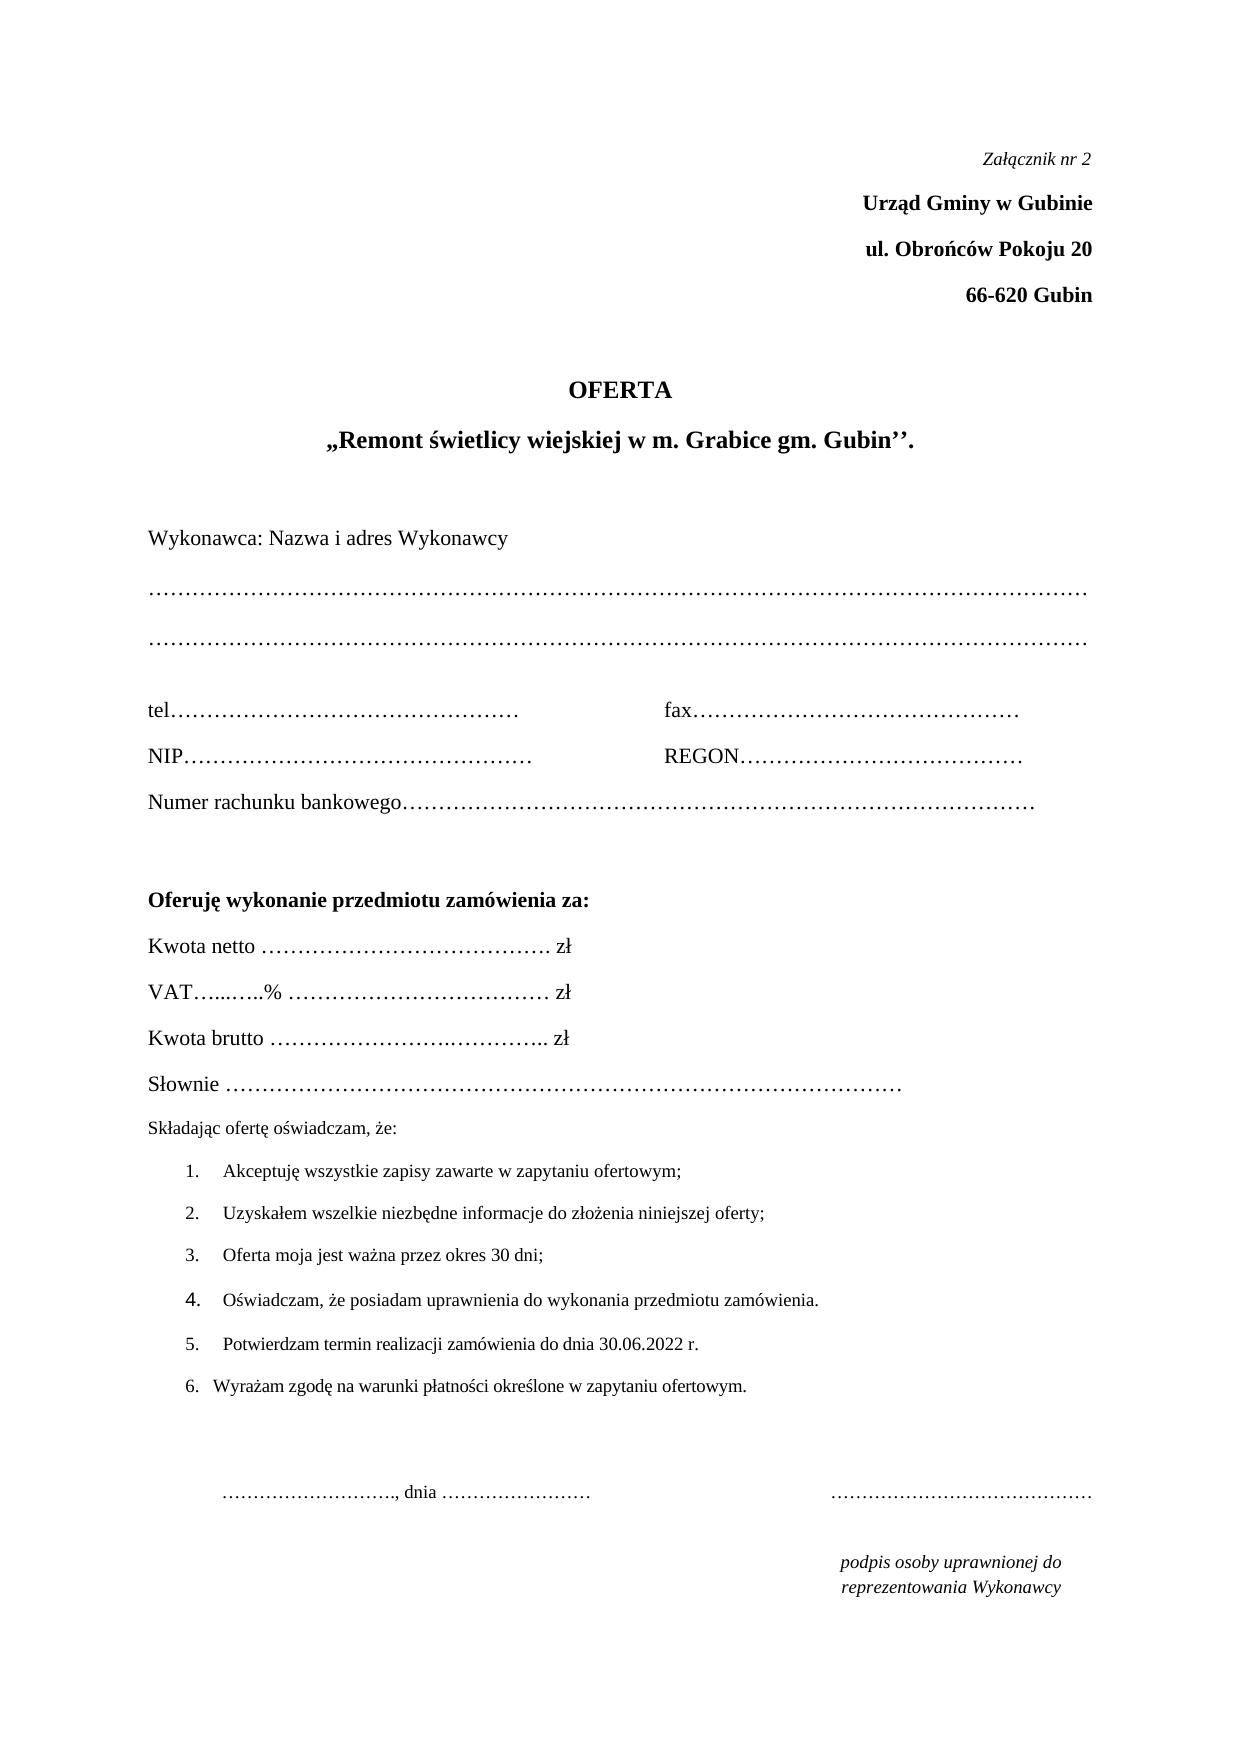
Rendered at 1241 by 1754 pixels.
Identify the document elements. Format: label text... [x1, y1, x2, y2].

text „Remont świetlicy wiejskiej w m. Grabice gm. Gubin’’. [148, 425, 1093, 454]
list Akceptuję wszystkie zapisy zawarte w zapytaniu ofertowym; [185, 1159, 1093, 1181]
list Wyrażam zgodę na warunki płatności określone w zapytaniu ofertowym. [185, 1375, 1093, 1397]
text tel………………………………………… fax……………………………………… [148, 697, 1093, 722]
text Słownie ………………………………………………………………………………… [148, 1071, 1093, 1096]
text Składając ofertę oświadczam, że: [148, 1117, 1093, 1139]
list Oświadczam, że posiadam uprawnienia do wykonania przedmiotu zamówienia. [185, 1287, 1093, 1312]
text ul. Obrońców Pokoju 20 [148, 236, 1093, 261]
text NIP………………………………………… REGON………………………………… [148, 743, 1093, 768]
text Załącznik nr 2 [148, 148, 1093, 169]
text podpis osoby uprawnionej do [679, 1551, 1093, 1573]
list Potwierdzam termin realizacji zamówienia do dnia 30.06.2022 r. [185, 1333, 1093, 1354]
list Oferta moja jest ważna przez okres 30 dni; [185, 1244, 1093, 1266]
text VAT…...…..% ……………………………… zł [148, 979, 1093, 1004]
text Numer rachunku bankowego…………………………………………………………………………… [148, 789, 1093, 814]
text ………………………………………………………………………………………………………………… ………………………………………………………………………………………………………………… [148, 575, 1093, 651]
text ………………………., dnia …………………… …………………………………… [148, 1481, 1093, 1527]
text Kwota netto …………………………………. zł [148, 933, 1093, 958]
text Kwota brutto …………………….………….. zł [148, 1025, 1093, 1050]
list Uzyskałem wszelkie niezbędne informacje do złożenia niniejszej oferty; [185, 1202, 1093, 1223]
text OFERTA [148, 375, 1093, 404]
text Wykonawca: Nazwa i adres Wykonawcy [148, 525, 1093, 550]
text reprezentowania Wykonawcy [679, 1576, 1093, 1598]
text Urząd Gminy w Gubinie [148, 190, 1093, 215]
text 66-620 Gubin [148, 282, 1093, 307]
text Oferuję wykonanie przedmiotu zamówienia za: [148, 887, 1093, 912]
